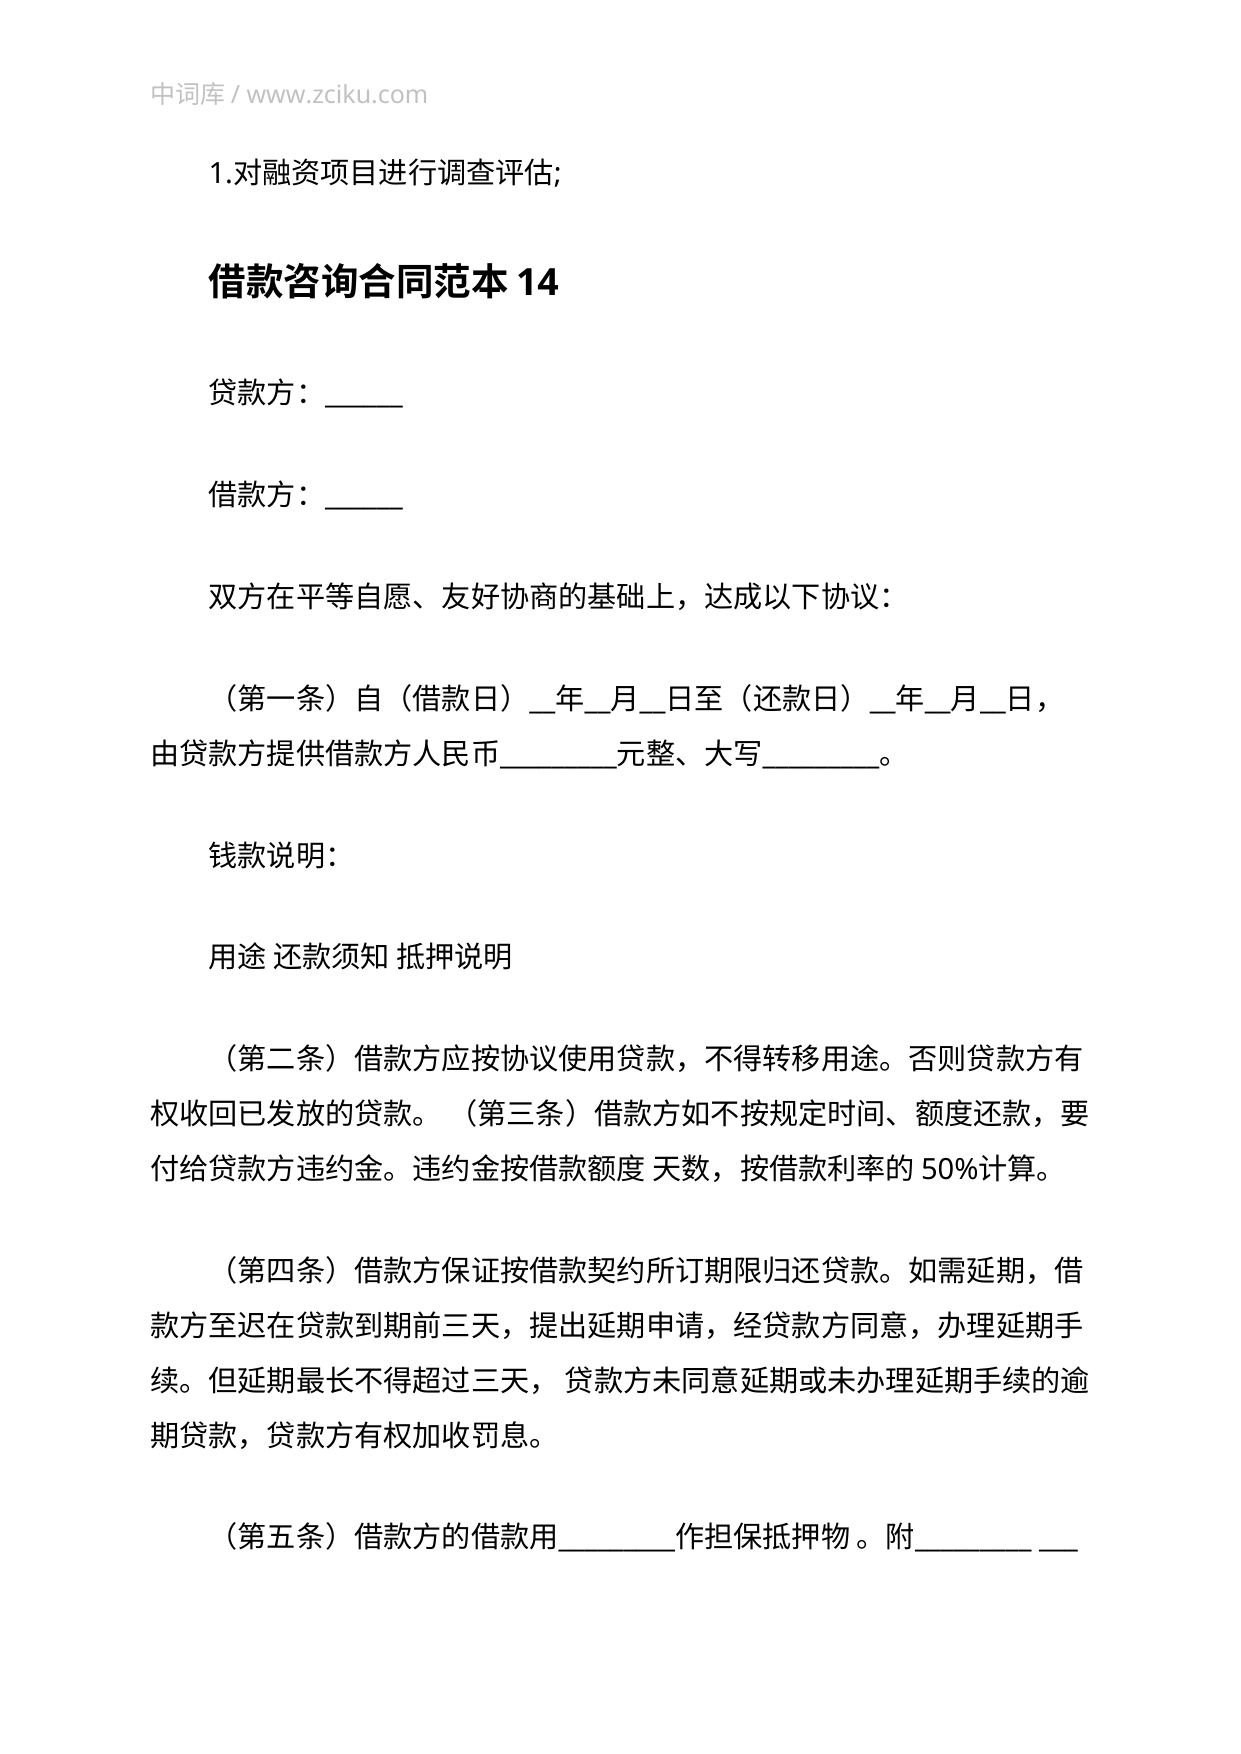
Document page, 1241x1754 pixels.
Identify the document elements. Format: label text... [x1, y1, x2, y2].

text 借款咨询合同范本14 [150, 252, 1090, 306]
text （第四条）借款方保证按借款契约所订期限归还贷款。如需延期，借款方至迟在贷款到期前三天，提出延期申请，经贷款方同意，办理延期手续。但延期最长不得超过三天， 贷款方未同意延期或未办理延期手续的逾期贷款，贷款方有权加收罚息。 [150, 1248, 1090, 1454]
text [150, 1514, 1090, 1556]
text （第二条）借款方应按协议使用贷款，不得转移用途。否则贷款方有权收回已发放的贷款。 （第三条）借款方如不按规定时间、额度还款，要付给贷款方违约金。违约金按借款额度 天数，按借款利率的50%计算。 [150, 1036, 1090, 1188]
text 钱款说明： [150, 832, 1090, 874]
text （第一条）自（借款日）__年__月__日至（还款日）__年__月__日，由贷款方提供借款方人民币_________元整、大写_________。 [150, 675, 1090, 773]
text 借款方：______ [150, 472, 1090, 514]
text 1.对融资项目进行调查评估; [150, 150, 1090, 192]
text 贷款方：______ [150, 369, 1090, 412]
text 用途 还款须知 抵押说明 [150, 934, 1090, 976]
text 双方在平等自愿、友好协商的基础上，达成以下协议： [150, 573, 1090, 616]
